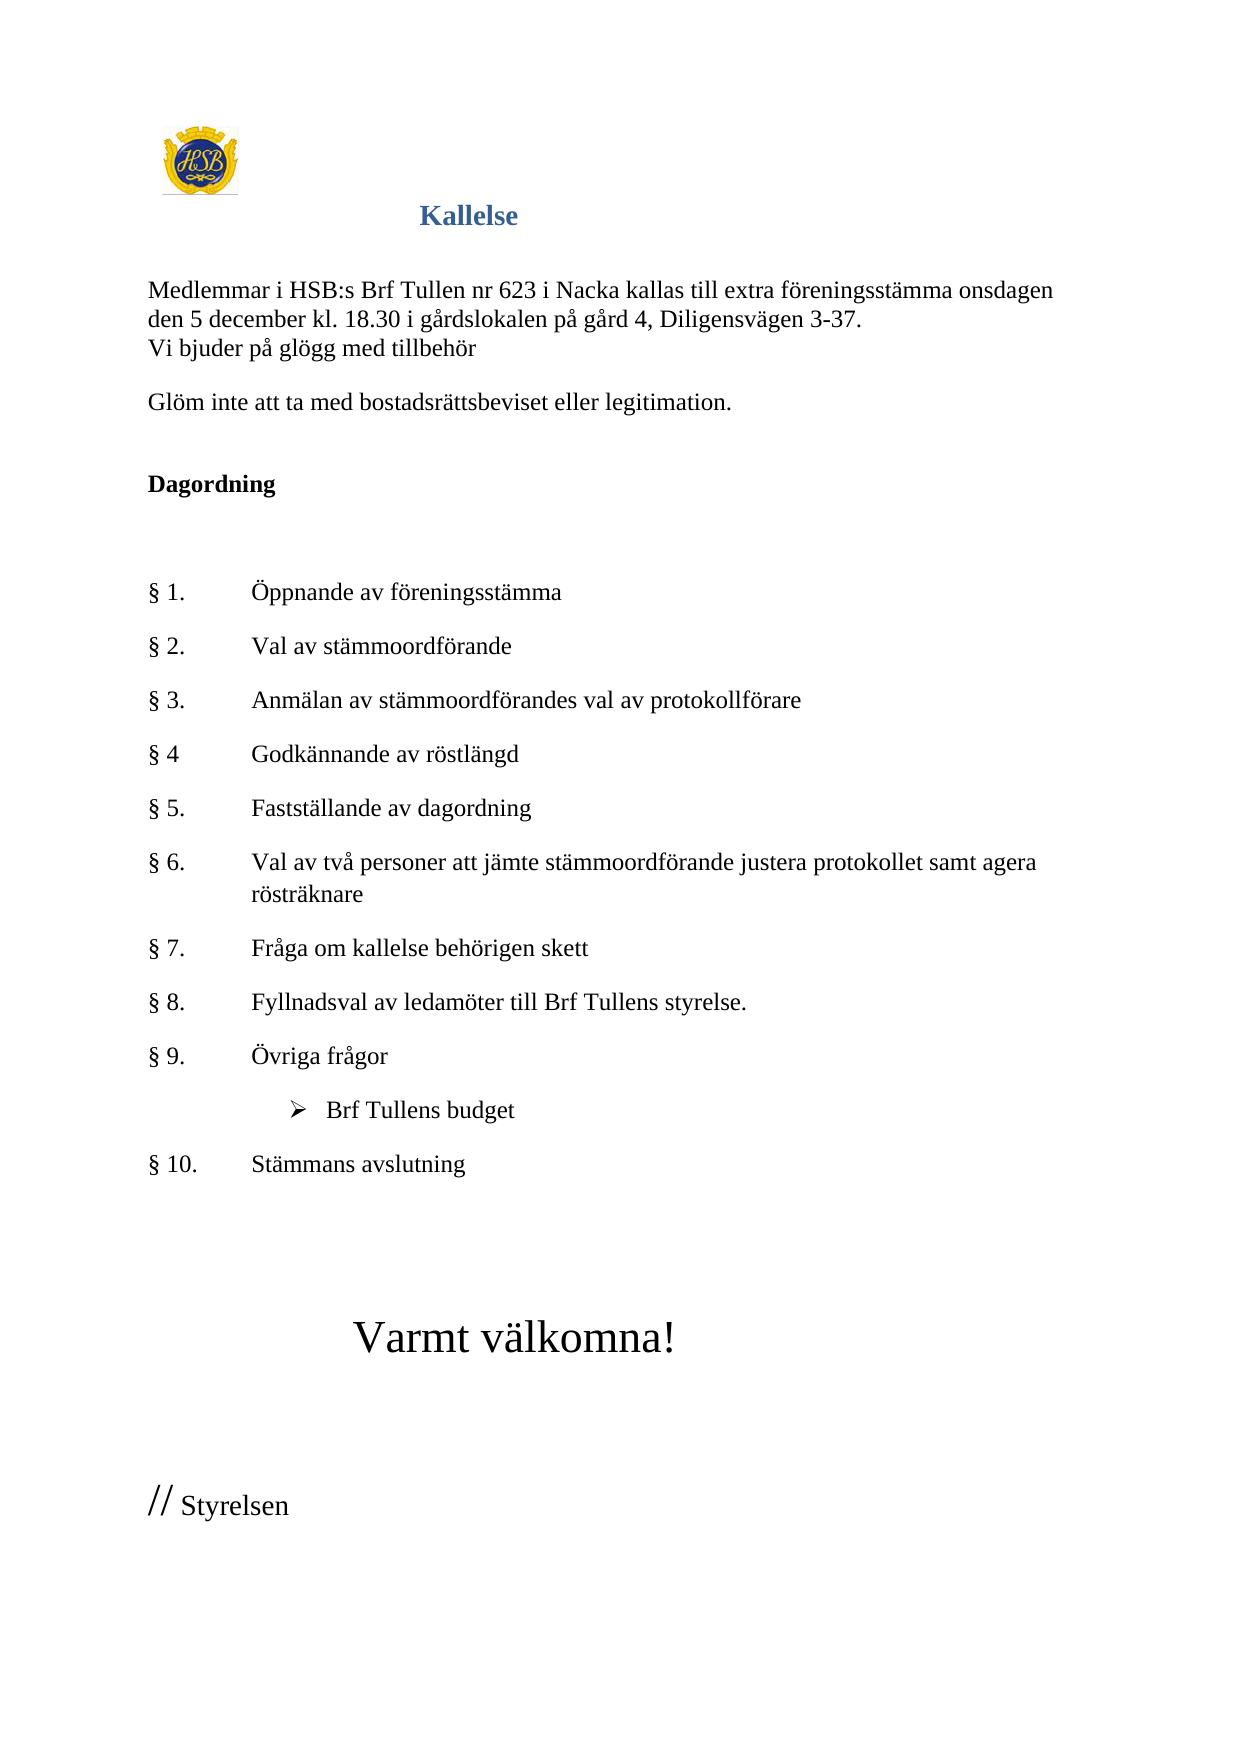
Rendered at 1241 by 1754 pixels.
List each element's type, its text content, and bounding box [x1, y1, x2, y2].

subtitle Kallelse [419, 198, 1093, 231]
text Varmt välkomna! [148, 1310, 1093, 1362]
picture [162, 126, 239, 195]
text § 5. Fastställande av dagordning [148, 793, 1093, 821]
text Vi bjuder på glögg med tillbehör [148, 333, 1093, 362]
text // Styrelsen [148, 1472, 1093, 1525]
text § 2. Val av stämmoordförande [148, 631, 1093, 660]
text § 9. Övriga frågor [148, 1041, 1093, 1070]
text § 4 Godkännande av röstlängd [148, 739, 1093, 768]
text § 6. Val av två personer att jämte stämmoordförande justera protokollet samt agera rösträknare [148, 847, 1093, 908]
text § 7. Fråga om kallelse behörigen skett [148, 933, 1093, 962]
text Glöm inte att ta med bostadsrättsbeviset eller legitimation. [148, 387, 1093, 416]
list Brf Tullens budget [288, 1095, 1093, 1124]
text Dagordning [148, 469, 1093, 498]
text § 1. Öppnande av föreningsstämma [148, 577, 1093, 606]
text § 3. Anmälan av stämmoordförandes val av protokollförare [148, 685, 1093, 714]
text § 8. Fyllnadsval av ledamöter till Brf Tullens styrelse. [148, 987, 1093, 1016]
text Medlemmar i HSB:s Brf Tullen nr 623 i Nacka kallas till extra föreningsstämma onsdagen den 5 december kl. 18.30 i gårdslokalen på gård 4, Diligensvägen 3-37. [148, 276, 1093, 333]
text § 10. Stämmans avslutning [148, 1149, 1093, 1178]
